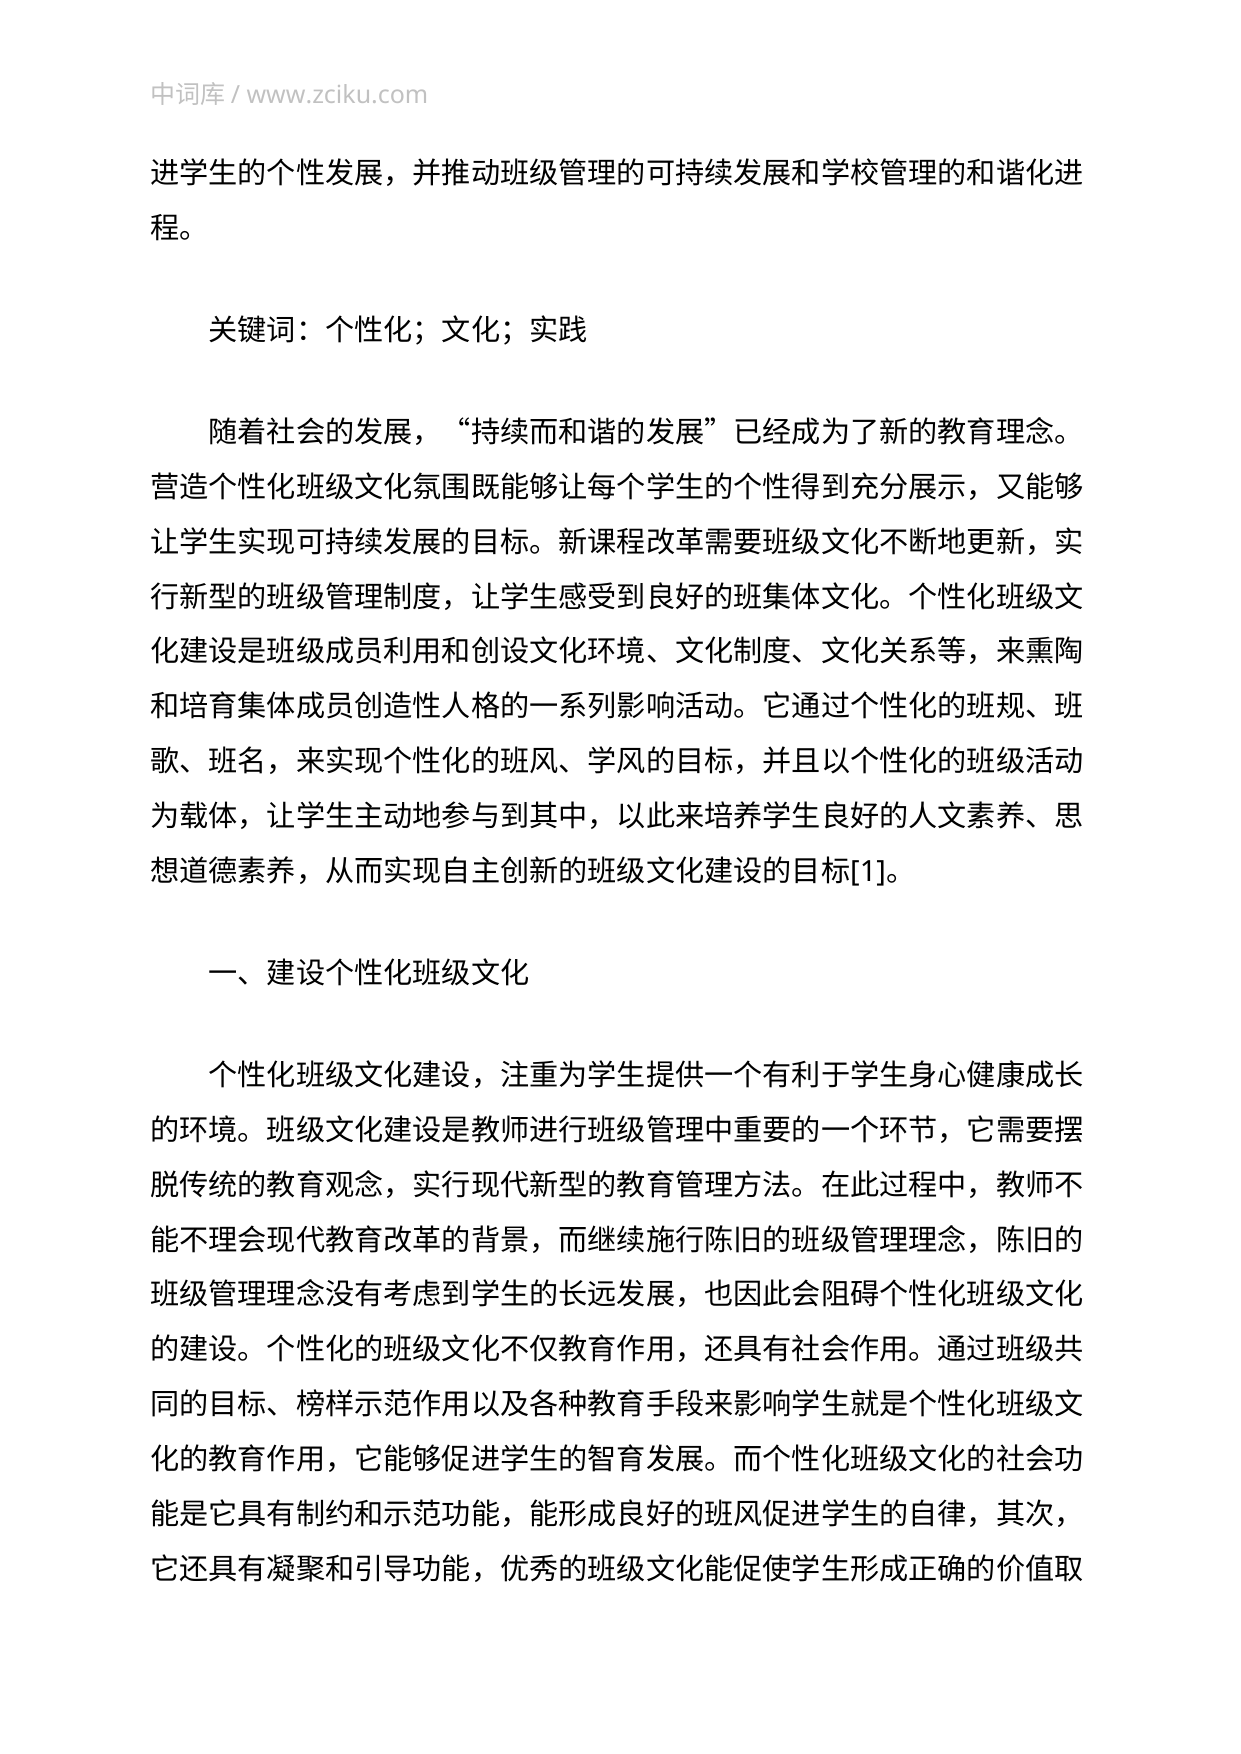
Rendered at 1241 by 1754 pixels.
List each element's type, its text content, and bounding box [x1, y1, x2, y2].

text 随着社会的发展，“持续而和谐的发展”已经成为了新的教育理念。营造个性化班级文化氛围既能够让每个学生的个性得到充分展示，又能够让学生实现可持续发展的目标。新课程改革需要班级文化不断地更新，实行新型的班级管理制度，让学生感受到良好的班集体文化。个性化班级文化建设是班级成员利用和创设文化环境、文化制度、文化关系等，来熏陶和培育集体成员创造性人格的一系列影响活动。它通过个性化的班规、班歌、班名，来实现个性化的班风、学风的目标，并且以个性化的班级活动为载体，让学生主动地参与到其中，以此来培养学生良好的人文素养、思想道德素养，从而实现自主创新的班级文化建设的目标[1]。 [150, 408, 1090, 890]
text 一、建设个性化班级文化 [150, 949, 1090, 992]
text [150, 1051, 1090, 1588]
text 关键词：个性化；文化；实践 [150, 307, 1090, 349]
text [150, 150, 1090, 247]
